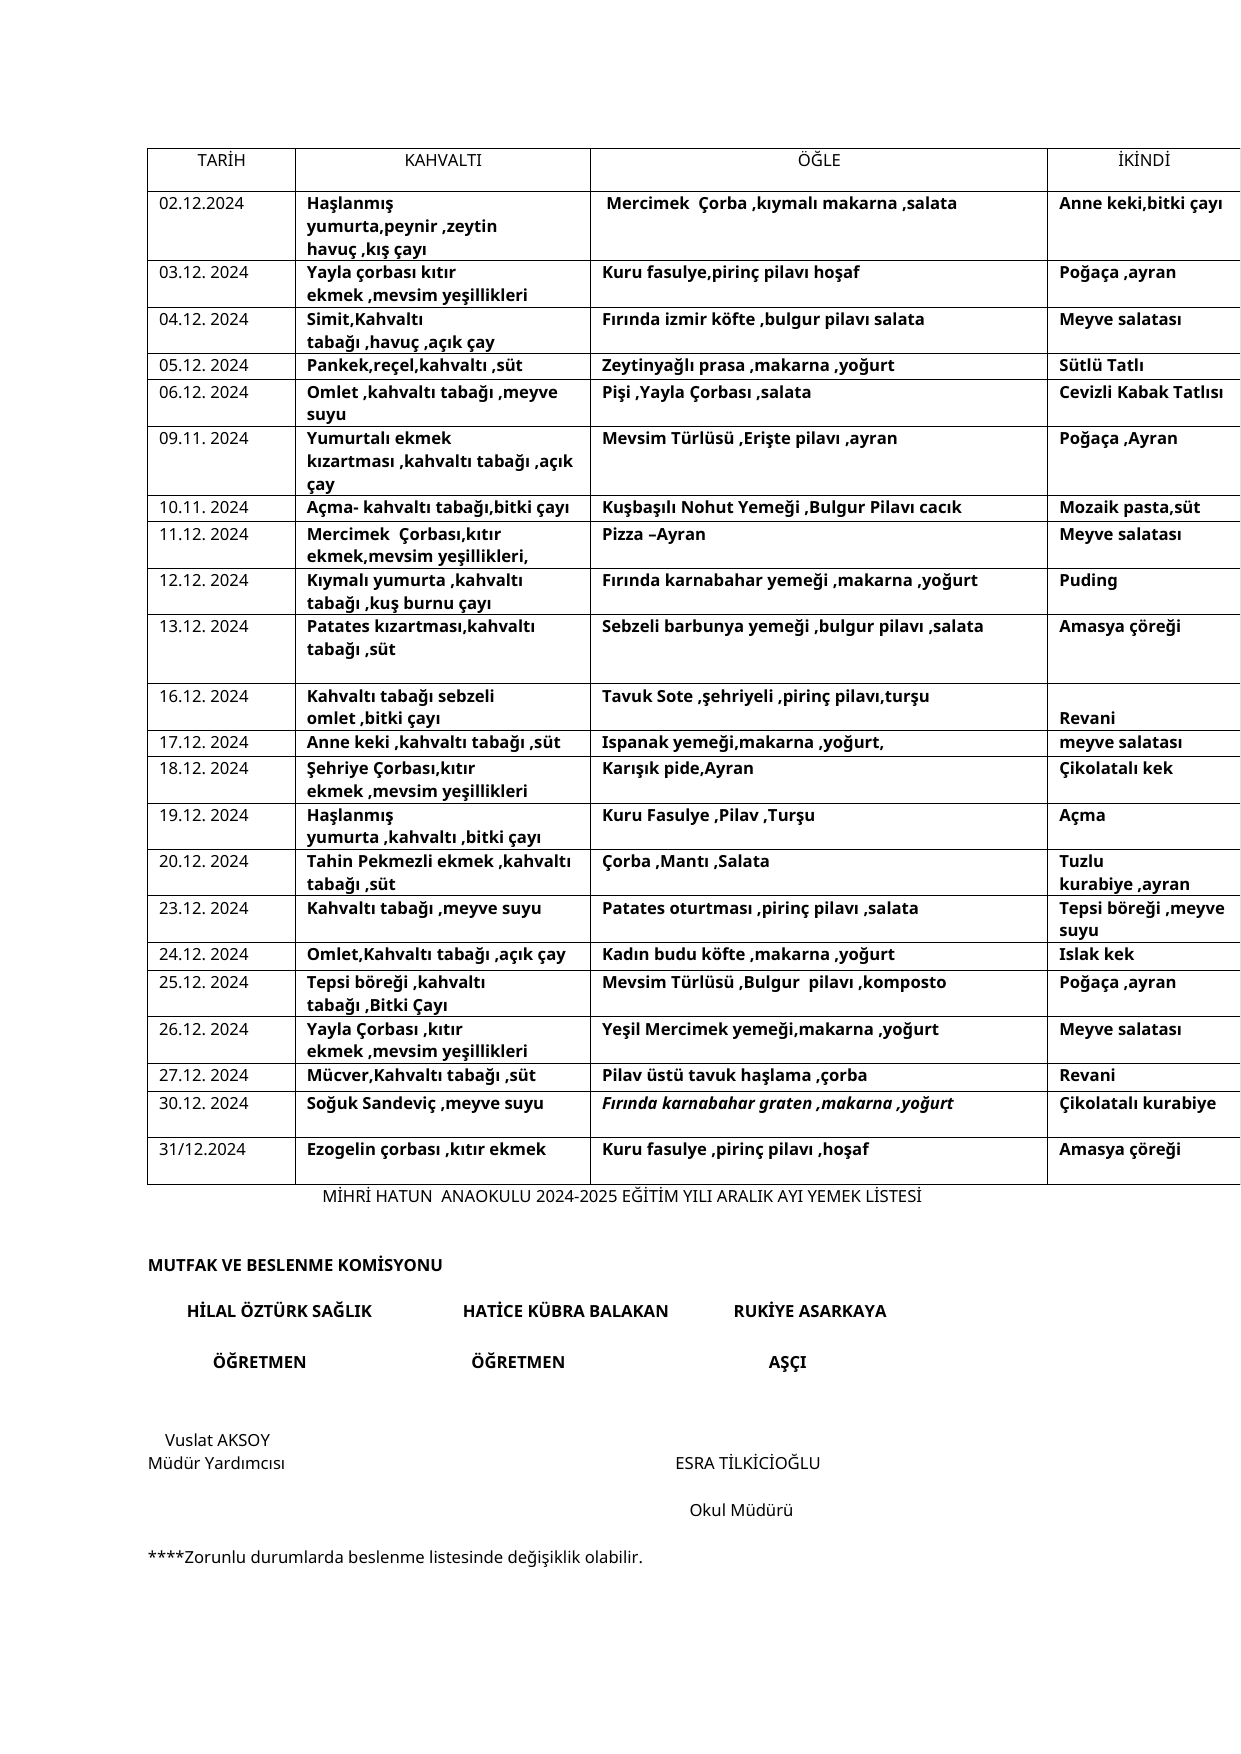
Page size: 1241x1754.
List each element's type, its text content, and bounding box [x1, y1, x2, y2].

table_cell Mercimek Çorbası,kıtır ekmek,mevsim yeşillikleri, [296, 522, 590, 568]
table_cell Tavuk Sote ,şehriyeli ,pirinç pilavı,turşu [591, 684, 1047, 730]
table_cell Pankek,reçel,kahvaltı ,süt [296, 354, 590, 379]
table_cell 25.12. 2024 [148, 971, 295, 1016]
table_cell Fırında karnabahar yemeği ,makarna ,yoğurt [591, 569, 1047, 614]
table_cell Kuru fasulye ,pirinç pilavı ,hoşaf [591, 1138, 1047, 1183]
table_cell 27.12. 2024 [148, 1064, 295, 1091]
table_cell Poğaça ,Ayran [1048, 427, 1240, 495]
text Okul Müdürü [148, 1498, 1093, 1521]
table_cell Karışık pide,Ayran [591, 757, 1047, 802]
table_cell Kuru Fasulye ,Pilav ,Turşu [591, 804, 1047, 849]
table_cell Mücver,Kahvaltı tabağı ,süt [296, 1064, 590, 1091]
table_header TARİH [148, 149, 295, 191]
table_cell Şehriye Çorbası,kıtır ekmek ,mevsim yeşillikleri [296, 757, 590, 802]
table_header İKİNDİ [1048, 149, 1240, 191]
table_cell Patates kızartması,kahvaltı tabağı ,süt [296, 615, 590, 683]
table_cell Poğaça ,ayran [1048, 971, 1240, 1016]
table_cell Pişi ,Yayla Çorbası ,salata [591, 380, 1047, 426]
table_cell Kuru fasulye,pirinç pilavı hoşaf [591, 261, 1047, 307]
table_cell 17.12. 2024 [148, 731, 295, 756]
table_header ÖĞLE [591, 149, 1047, 191]
text MİHRİ HATUN ANAOKULU 2024-2025 EĞİTİM YILI ARALIK AYI YEMEK LİSTESİ [148, 1185, 1093, 1207]
table_cell Patates oturtması ,pirinç pilavı ,salata [591, 896, 1047, 942]
table_cell Tepsi böreği ,kahvaltı tabağı ,Bitki Çayı [296, 971, 590, 1016]
table_cell Soğuk Sandeviç ,meyve suyu [296, 1092, 590, 1137]
table_cell Çikolatalı kurabiye [1048, 1092, 1240, 1137]
table_cell 18.12. 2024 [148, 757, 295, 802]
table_cell Anne keki,bitki çayı [1048, 192, 1240, 260]
table_cell Revani [1048, 684, 1240, 730]
table_cell Zeytinyağlı prasa ,makarna ,yoğurt [591, 354, 1047, 379]
table_cell Kahvaltı tabağı ,meyve suyu [296, 896, 590, 942]
table_cell 16.12. 2024 [148, 684, 295, 730]
table_cell 05.12. 2024 [148, 354, 295, 379]
table_cell Revani [1048, 1064, 1240, 1091]
table_cell Tepsi böreği ,meyve suyu [1048, 896, 1240, 942]
table_cell Açma- kahvaltı tabağı,bitki çayı [296, 496, 590, 521]
table_cell Poğaça ,ayran [1048, 261, 1240, 307]
table_cell Sütlü Tatlı [1048, 354, 1240, 379]
table_cell Tuzlu kurabiye ,ayran [1048, 850, 1240, 895]
table_cell Çikolatalı kek [1048, 757, 1240, 802]
table_cell Mozaik pasta,süt [1048, 496, 1240, 521]
text HİLAL ÖZTÜRK SAĞLIK HATİCE KÜBRA BALAKAN RUKİYE ASARKAYA [148, 1299, 1093, 1322]
table_cell 26.12. 2024 [148, 1017, 295, 1063]
table_cell Yayla çorbası kıtır ekmek ,mevsim yeşillikleri [296, 261, 590, 307]
table_cell Mercimek Çorba ,kıymalı makarna ,salata [591, 192, 1047, 260]
table_cell Tahin Pekmezli ekmek ,kahvaltı tabağı ,süt [296, 850, 590, 895]
table_cell Yeşil Mercimek yemeği,makarna ,yoğurt [591, 1017, 1047, 1063]
table_cell Omlet,Kahvaltı tabağı ,açık çay [296, 943, 590, 970]
table_cell Anne keki ,kahvaltı tabağı ,süt [296, 731, 590, 756]
table_header KAHVALTI [296, 149, 590, 191]
table_cell Ispanak yemeği,makarna ,yoğurt, [591, 731, 1047, 756]
table_cell 23.12. 2024 [148, 896, 295, 942]
table_cell Mevsim Türlüsü ,Bulgur pilavı ,komposto [591, 971, 1047, 1016]
table_cell Kahvaltı tabağı sebzeli omlet ,bitki çayı [296, 684, 590, 730]
table_cell 13.12. 2024 [148, 615, 295, 683]
table_cell Yayla Çorbası ,kıtır ekmek ,mevsim yeşillikleri [296, 1017, 590, 1063]
table_cell Omlet ,kahvaltı tabağı ,meyve suyu [296, 380, 590, 426]
table_cell Kuşbaşılı Nohut Yemeği ,Bulgur Pilavı cacık [591, 496, 1047, 521]
table_cell Açma [1048, 804, 1240, 849]
table_cell Fırında karnabahar graten ,makarna ,yoğurt [591, 1092, 1047, 1137]
table_cell Fırında izmir köfte ,bulgur pilavı salata [591, 308, 1047, 353]
table_cell Amasya çöreği [1048, 1138, 1240, 1183]
table_cell Kadın budu köfte ,makarna ,yoğurt [591, 943, 1047, 970]
table_cell Simit,Kahvaltı tabağı ,havuç ,açık çay [296, 308, 590, 353]
table_cell 06.12. 2024 [148, 380, 295, 426]
table_cell 24.12. 2024 [148, 943, 295, 970]
table_cell Sebzeli barbunya yemeği ,bulgur pilavı ,salata [591, 615, 1047, 683]
table_cell Mevsim Türlüsü ,Erişte pilavı ,ayran [591, 427, 1047, 495]
table_cell Cevizli Kabak Tatlısı [1048, 380, 1240, 426]
table_cell Haşlanmış yumurta ,kahvaltı ,bitki çayı [296, 804, 590, 849]
table_cell 02.12.2024 [148, 192, 295, 260]
table_cell Islak kek [1048, 943, 1240, 970]
table_cell 19.12. 2024 [148, 804, 295, 849]
table_cell Amasya çöreği [1048, 615, 1240, 683]
table_cell Meyve salatası [1048, 522, 1240, 568]
table_cell Meyve salatası [1048, 1017, 1240, 1063]
table_cell meyve salatası [1048, 731, 1240, 756]
table_cell 10.11. 2024 [148, 496, 295, 521]
text MUTFAK VE BESLENME KOMİSYONU [148, 1254, 1093, 1277]
table_cell Ezogelin çorbası ,kıtır ekmek [296, 1138, 590, 1183]
table_cell 30.12. 2024 [148, 1092, 295, 1137]
table_cell Puding [1048, 569, 1240, 614]
table_cell Haşlanmış yumurta,peynir ,zeytin havuç ,kış çayı [296, 192, 590, 260]
table_cell Yumurtalı ekmek kızartması ,kahvaltı tabağı ,açık çay [296, 427, 590, 495]
table_cell 04.12. 2024 [148, 308, 295, 353]
table_cell 20.12. 2024 [148, 850, 295, 895]
table_cell 12.12. 2024 [148, 569, 295, 614]
table_cell 09.11. 2024 [148, 427, 295, 495]
table_cell Çorba ,Mantı ,Salata [591, 850, 1047, 895]
table_cell Pizza –Ayran [591, 522, 1047, 568]
text Vuslat AKSOY [148, 1429, 1093, 1452]
table_cell Pilav üstü tavuk haşlama ,çorba [591, 1064, 1047, 1091]
table_cell Kıymalı yumurta ,kahvaltı tabağı ,kuş burnu çayı [296, 569, 590, 614]
text ÖĞRETMEN ÖĞRETMEN AŞÇI [148, 1350, 1093, 1373]
table_cell 03.12. 2024 [148, 261, 295, 307]
text Müdür Yardımcısı ESRA TİLKİCİOĞLU [148, 1452, 1093, 1474]
text ****Zorunlu durumlarda beslenme listesinde değişiklik olabilir. [148, 1545, 1093, 1568]
table_cell 31/12.2024 [148, 1138, 295, 1183]
table_cell Meyve salatası [1048, 308, 1240, 353]
table_cell 11.12. 2024 [148, 522, 295, 568]
